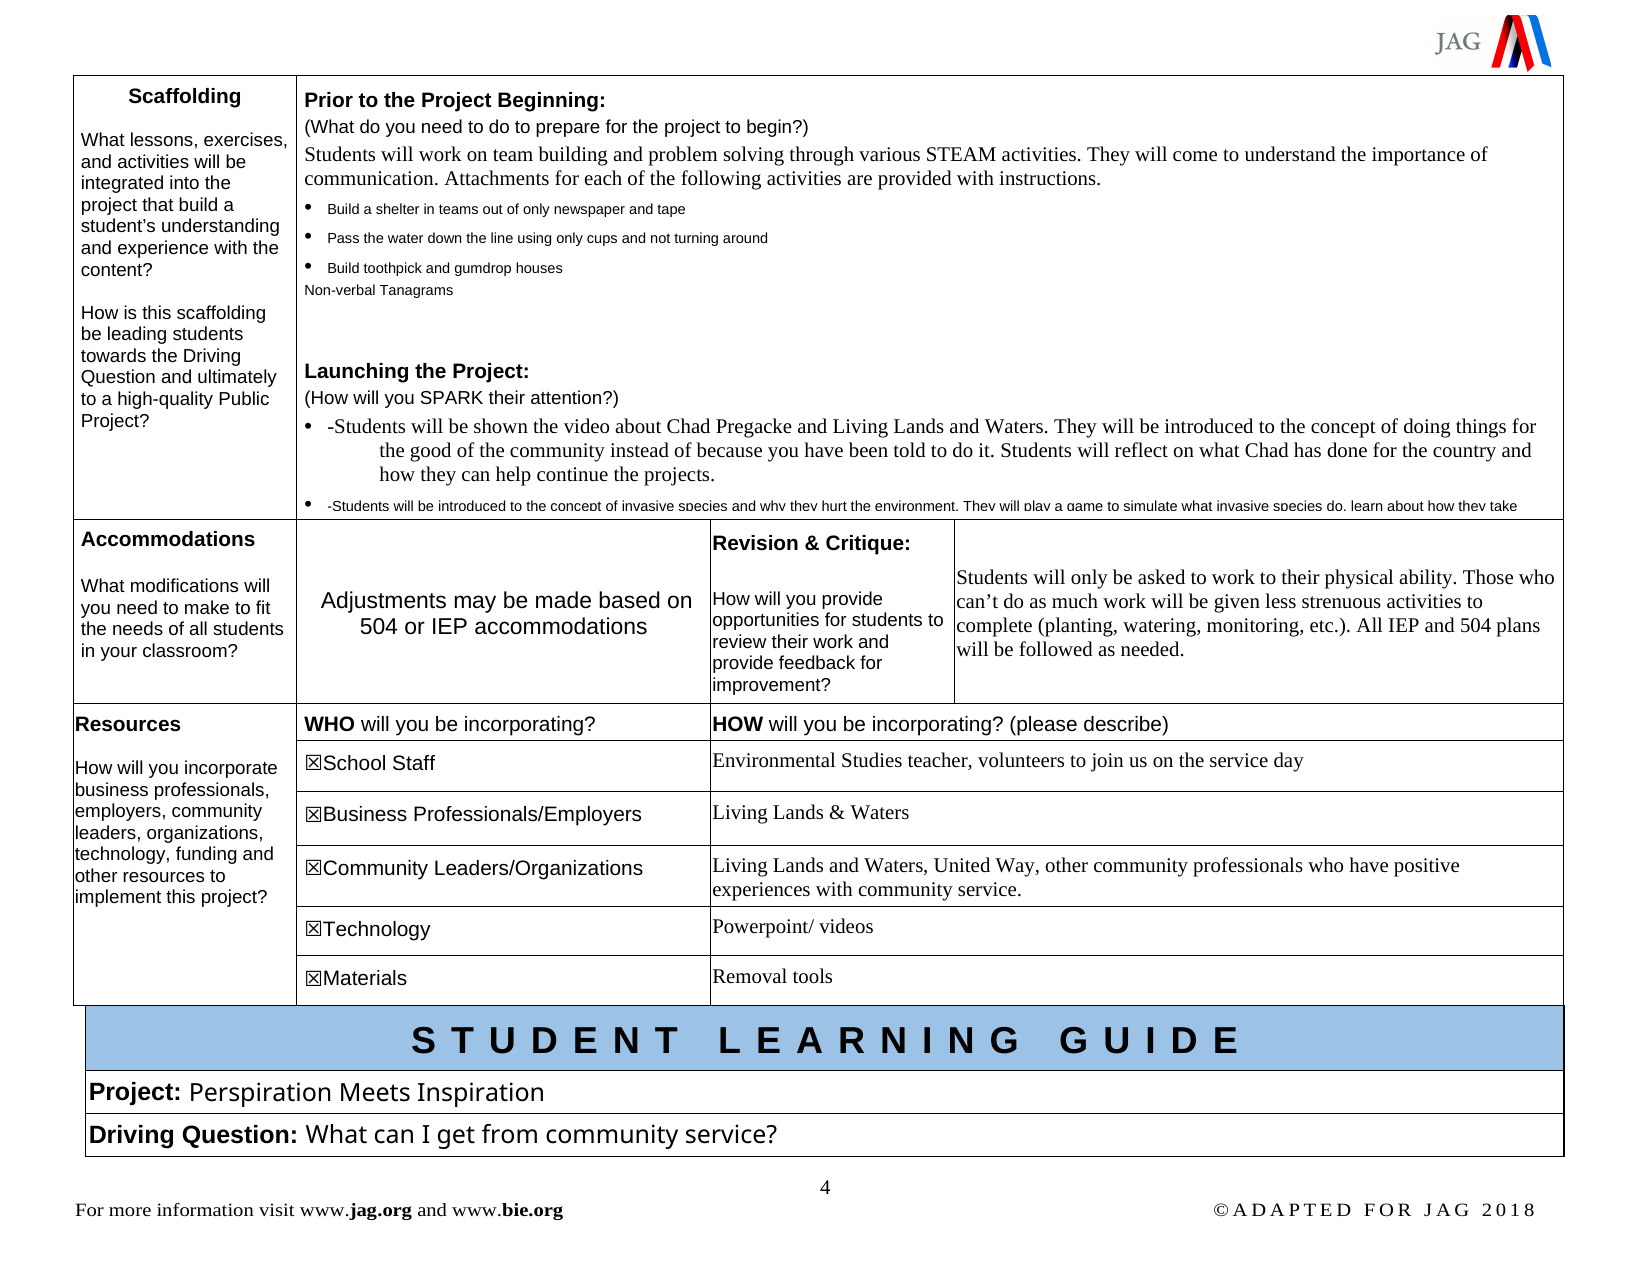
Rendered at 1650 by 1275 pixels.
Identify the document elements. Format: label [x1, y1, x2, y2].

picture [1435, 15, 1552, 72]
